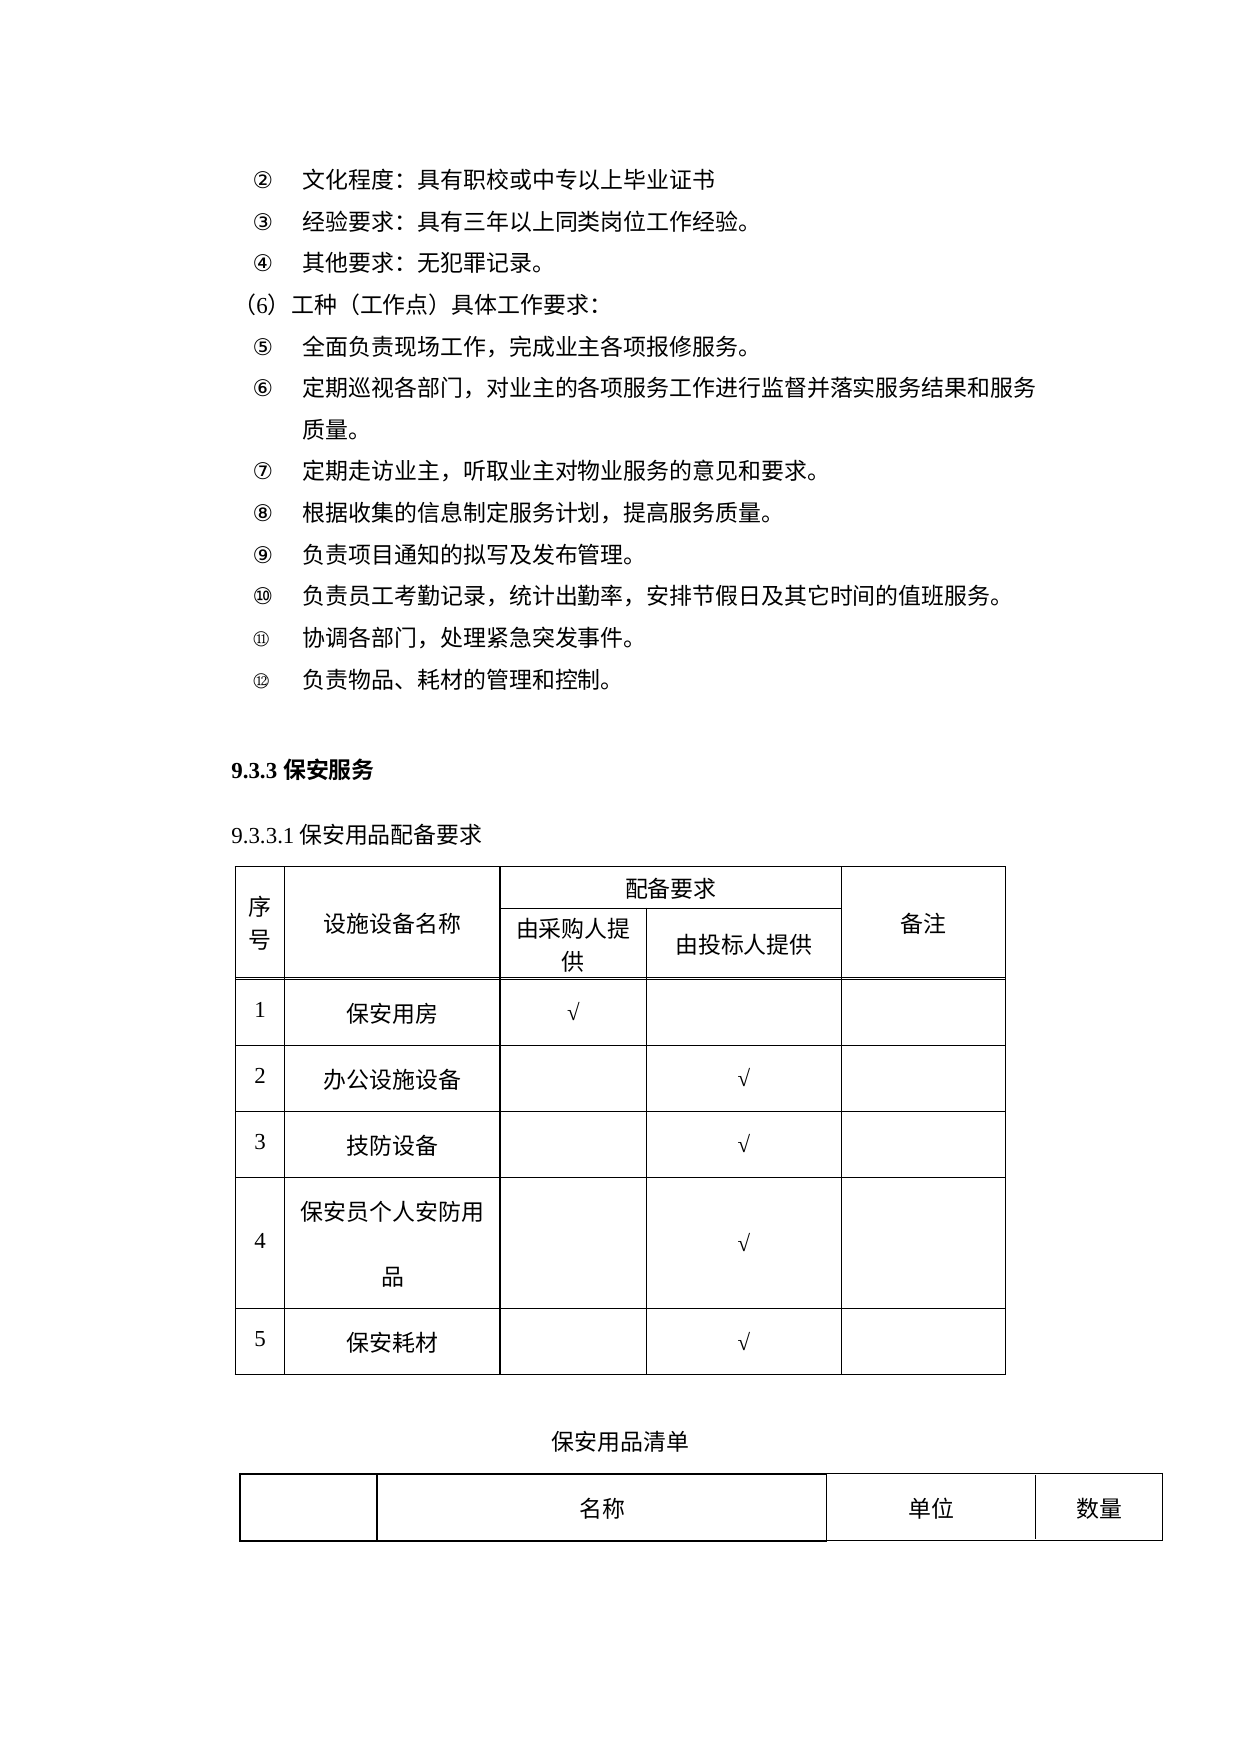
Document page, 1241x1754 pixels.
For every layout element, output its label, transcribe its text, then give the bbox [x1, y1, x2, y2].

table_cell 技防设备 [285, 1112, 499, 1177]
list 负责员工考勤记录，统计出勤率，安排节假日及其它时间的值班服务。 [252, 578, 1053, 611]
list 经验要求：具有三年以上同类岗位工作经验。 [252, 204, 1053, 237]
table_header 配备要求 [501, 867, 841, 907]
table_cell [842, 1309, 1005, 1374]
table_header [241, 1475, 376, 1540]
table_cell 3 [236, 1112, 284, 1177]
table_cell [842, 1112, 1005, 1177]
table_cell 4 [236, 1178, 284, 1308]
list 负责项目通知的拟写及发布管理。 [252, 536, 1053, 570]
table_header 备注 [842, 867, 1005, 977]
text 9.3.3 保安服务 [187, 736, 1053, 801]
table_header 数量 [1036, 1474, 1162, 1540]
table_header 名称 [378, 1475, 826, 1540]
list 全面负责现场工作，完成业主各项报修服务。 [252, 328, 1053, 362]
list 负责物品、耗材的管理和控制。 [252, 661, 1053, 695]
table_cell √ [647, 1112, 841, 1177]
table_cell 2 [236, 1046, 284, 1111]
table_cell 办公设施设备 [285, 1046, 499, 1111]
list 协调各部门，处理紧急突发事件。 [252, 620, 1053, 653]
text 保安用品清单 [187, 1408, 1053, 1473]
table_header 设施设备名称 [285, 867, 499, 977]
table_cell 保安用房 [285, 980, 499, 1045]
table_cell √ [647, 1178, 841, 1308]
table_cell [501, 1112, 646, 1177]
table_cell 5 [236, 1309, 284, 1374]
table_header 单位 [827, 1474, 1036, 1540]
table_cell 由投标人提供 [647, 909, 841, 977]
table_cell [501, 1046, 646, 1111]
table_cell 1 [236, 980, 284, 1045]
table_cell [501, 1178, 646, 1308]
list 根据收集的信息制定服务计划，提高服务质量。 [252, 495, 1053, 528]
list 文化程度：具有职校或中专以上毕业证书 [252, 162, 1053, 195]
list 定期走访业主，听取业主对物业服务的意见和要求。 [252, 453, 1053, 486]
table_cell √ [647, 1046, 841, 1111]
table_cell 保安员个人安防用品 [285, 1178, 499, 1308]
table_cell [647, 980, 841, 1045]
table_cell [842, 980, 1005, 1045]
table_cell [842, 1178, 1005, 1308]
text 9.3.3.1保安用品配备要求 [187, 801, 1053, 866]
table_cell [842, 1046, 1005, 1111]
list 其他要求：无犯罪记录。 [252, 245, 1053, 279]
table_header 序号 [236, 867, 284, 977]
table_cell √ [501, 980, 646, 1045]
list 工种（工作点）具体工作要求： [187, 287, 1053, 320]
table_cell √ [647, 1309, 841, 1374]
list 定期巡视各部门，对业主的各项服务工作进行监督并落实服务结果和服务质量。 [252, 370, 1053, 445]
table_cell [501, 1309, 646, 1374]
table_cell 由采购人提供 [501, 909, 646, 977]
table_cell 保安耗材 [285, 1309, 499, 1374]
